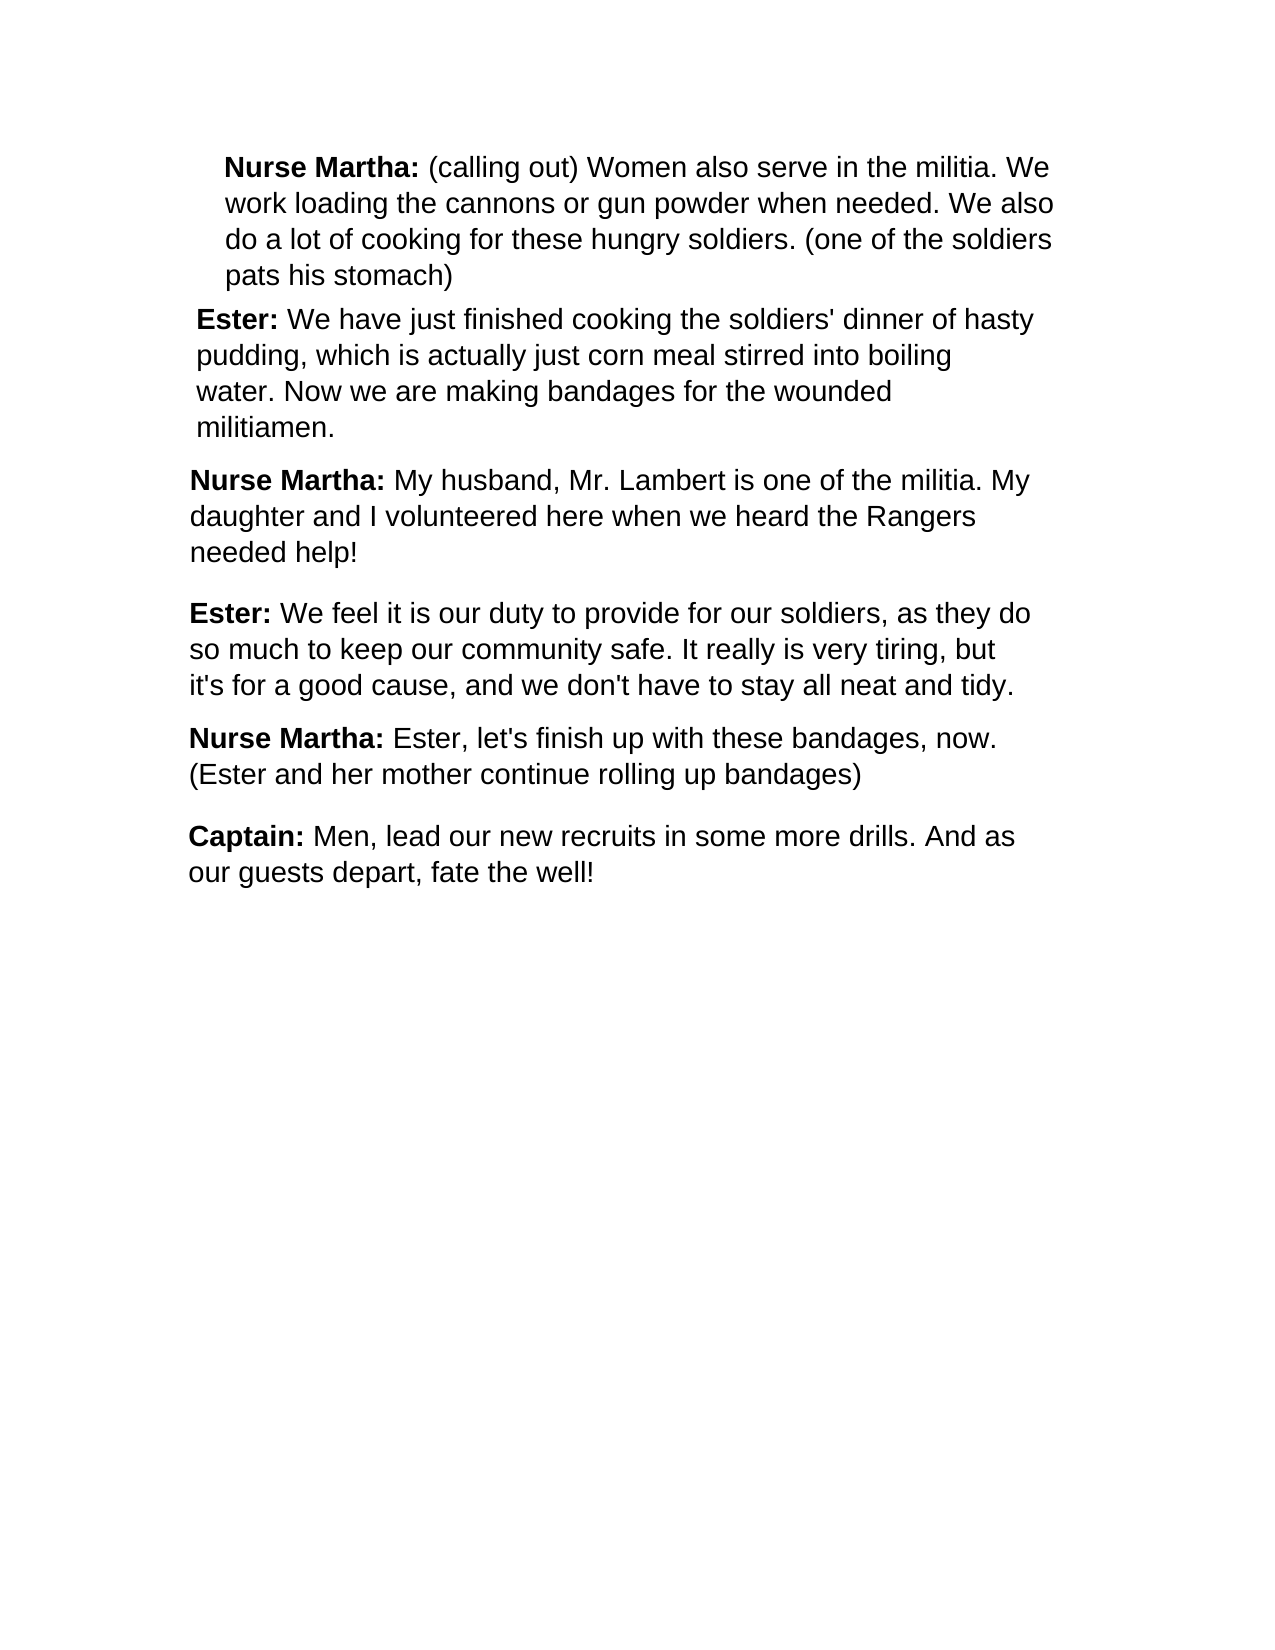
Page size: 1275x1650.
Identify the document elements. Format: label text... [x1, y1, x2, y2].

text Nurse Martha: (calling out) Women also serve in the militia. We work loading the cannons or gun powder when needed. We also do a lot of cooking for these hungry soldiers. (one of the soldiers pats his stomach) [224, 150, 1087, 292]
text Captain: Men, lead our new recruits in some more drills. And as our guests depart, fate the well! [188, 819, 1038, 889]
text Ester: We feel it is our duty to provide for our soldiers, as they do so much to keep our community safe. It really is very tiring, but it's for a good cause, and we don't have to stay all neat and tidy. [189, 596, 1038, 702]
text Ester: We have just finished cooking the soldiers' dinner of hasty pudding, which is actually just corn meal stirred into boiling water. Now we are making bandages for the wounded militiamen. [196, 302, 1038, 444]
text Nurse Martha: Ester, let's finish up with these bandages, now. (Ester and her mother continue rolling up bandages) [188, 721, 1038, 791]
text Nurse Martha: My husband, Mr. Lambert is one of the militia. My daughter and I volunteered here when we heard the Rangers needed help! [189, 463, 1038, 569]
